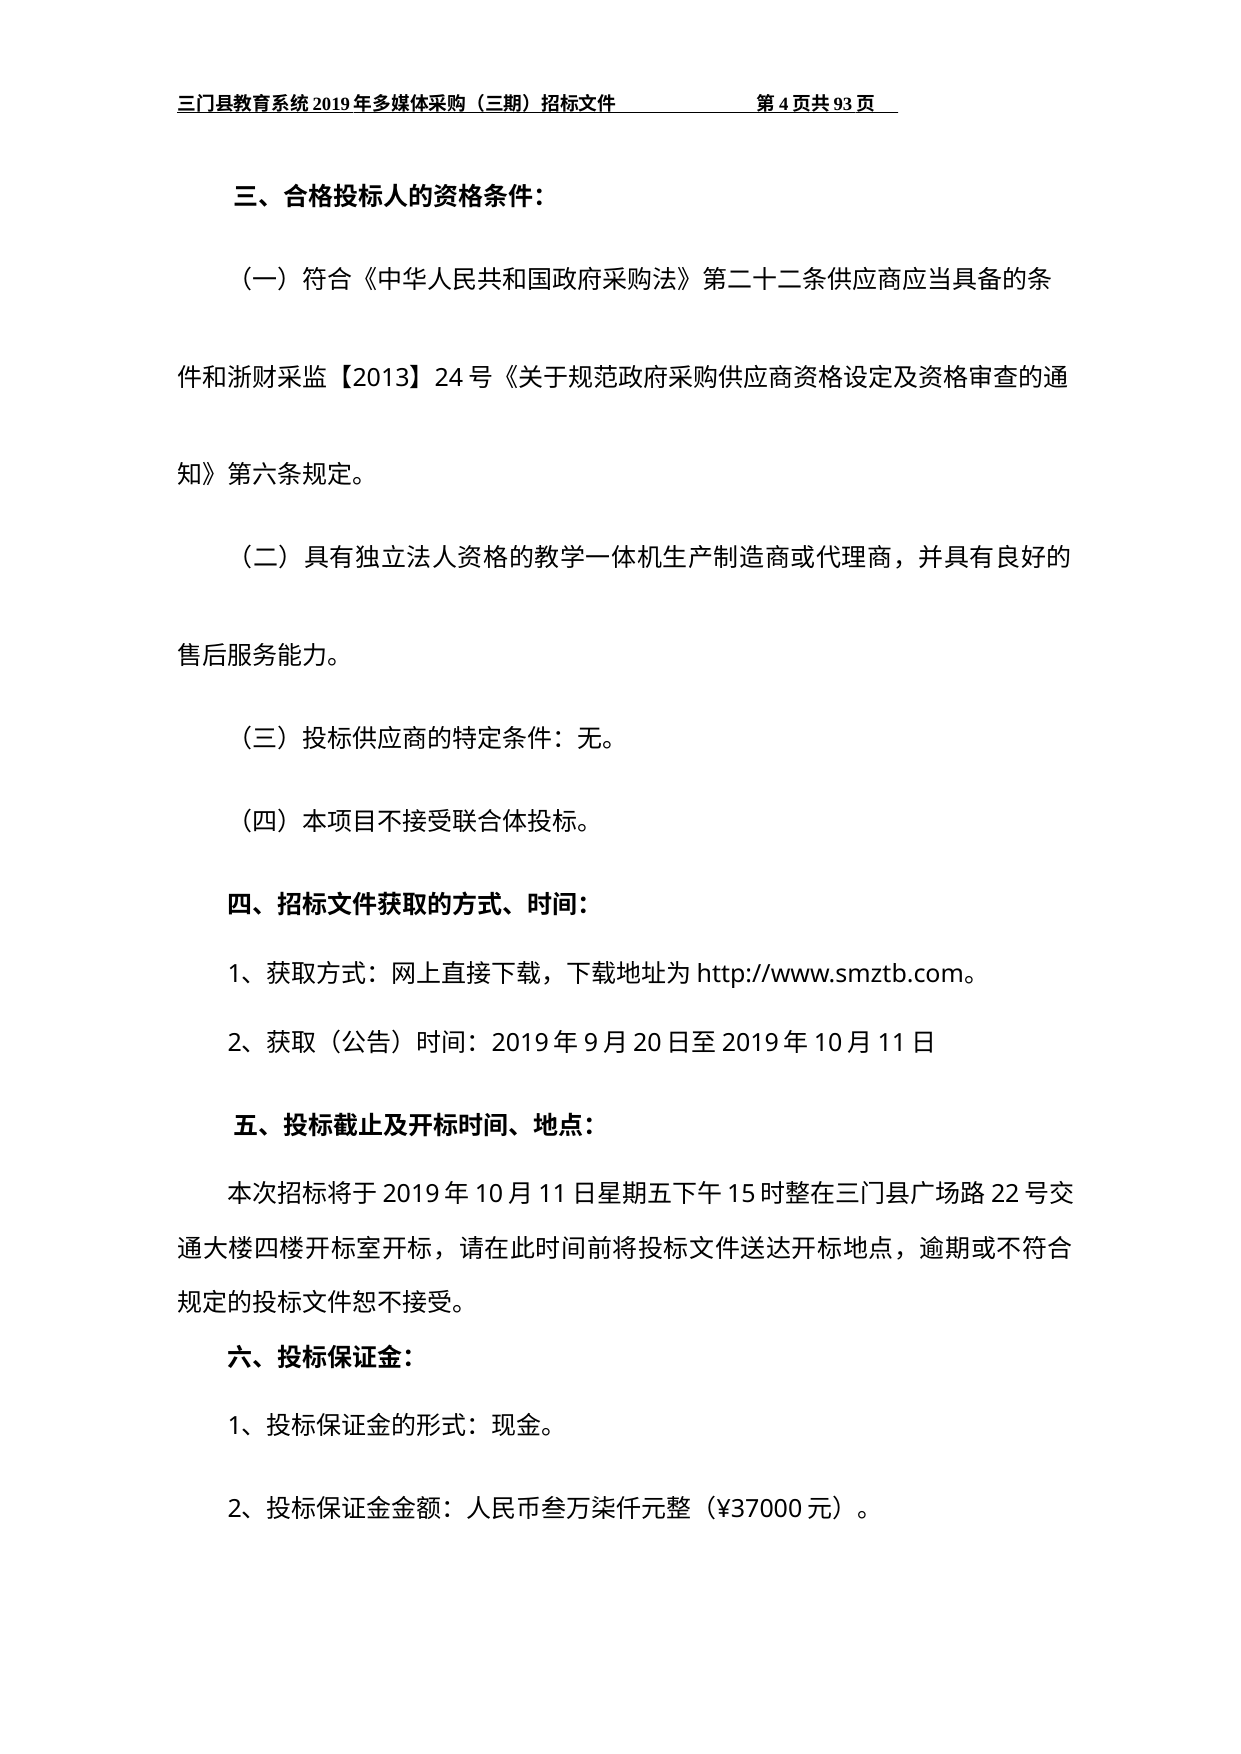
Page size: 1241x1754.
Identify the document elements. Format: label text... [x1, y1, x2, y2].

text 1、投标保证金的形式：现金。 [177, 1391, 1075, 1456]
text 2、投标保证金金额：人民币叁万柒仟元整（¥37000元）。 [177, 1474, 1075, 1539]
text 本次招标将于2019年10月11日星期五下午15时整在三门县广场路22号交通大楼四楼开标室开标，请在此时间前将投标文件送达开标地点，逾期或不符合规定的投标文件恕不接受。 [177, 1174, 1075, 1319]
text （四）本项目不接受联合体投标。 [177, 787, 1072, 852]
text （二）具有独立法人资格的教学一体机生产制造商或代理商，并具有良好的售后服务能力。 [177, 523, 1075, 686]
text 1、获取方式：网上直接下载，下载地址为http://www.smztb.com。 [177, 953, 1075, 989]
text 三、合格投标人的资格条件： [233, 162, 1072, 227]
text （一）符合《中华人民共和国政府采购法》第二十二条供应商应当具备的条件和浙财采监【2013】24号《关于规范政府采购供应商资格设定及资格审查的通知》第六条规定。 [177, 245, 1072, 505]
text 2、获取（公告）时间：2019年9月20日至2019年10月11日 [177, 1008, 1075, 1073]
text 六、投标保证金： [177, 1337, 1075, 1373]
text 四、招标文件获取的方式、时间： [177, 870, 1072, 935]
text 五、投标截止及开标时间、地点： [177, 1091, 1072, 1156]
text （三）投标供应商的特定条件：无。 [177, 704, 1072, 769]
